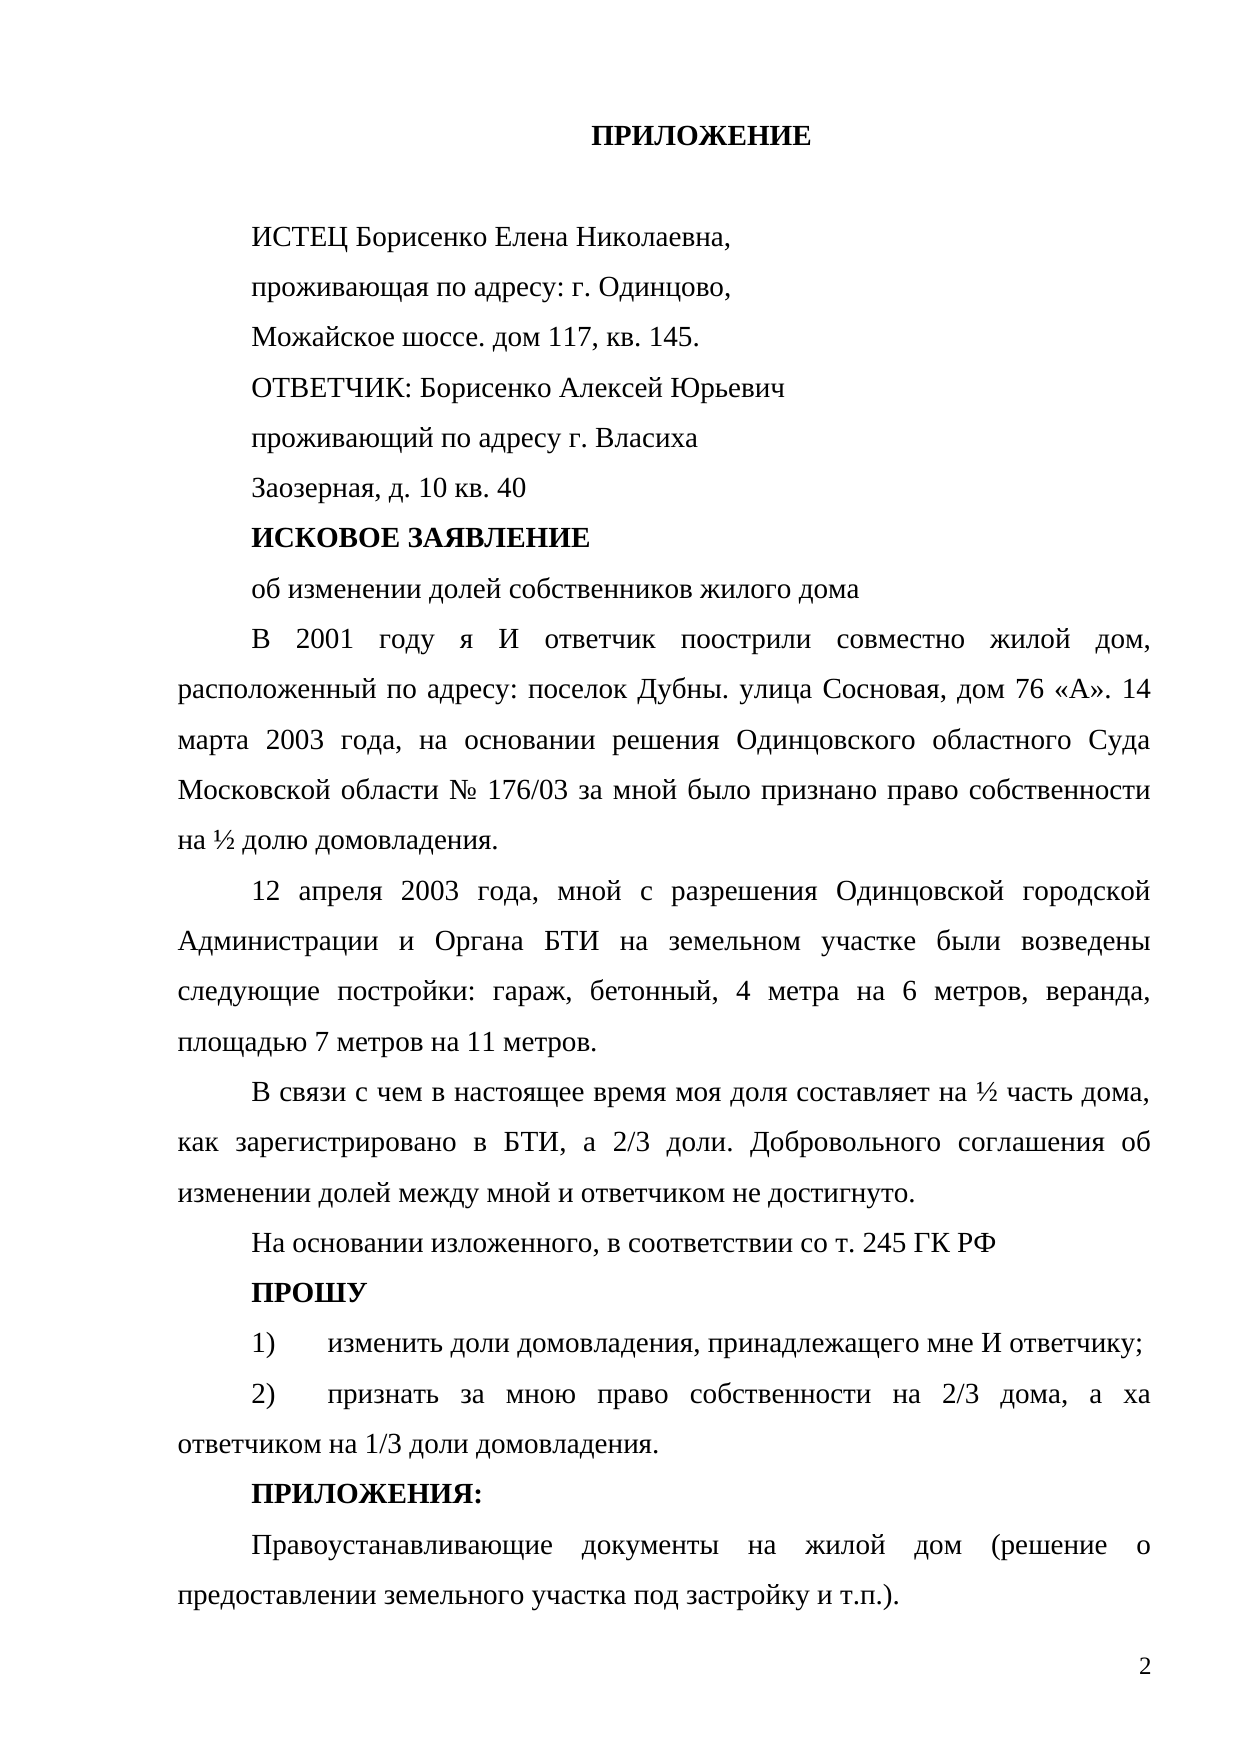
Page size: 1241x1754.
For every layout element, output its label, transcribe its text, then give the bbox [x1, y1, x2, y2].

text ПРИЛОЖЕНИЕ [177, 118, 1152, 152]
text проживающая по адресу: г. Одинцово, [177, 269, 1152, 303]
list признать за мною право собственности на 2/3 дома, а ха ответчиком на 1/3 доли домовладения. [177, 1376, 1152, 1460]
text 12 апреля 2003 года, мной с разрешения Одинцовской городской Администрации и Органа БТИ на земельном участке были возведены следующие постройки: гараж, бетонный, 4 метра на 6 метров, веранда, площадью 7 метров на 11 метров. [177, 873, 1152, 1057]
text Заозерная, д. 10 кв. 40 [177, 470, 1152, 504]
text В связи с чем в настоящее время моя доля составляет на ½ часть дома, как зарегистрировано в БТИ, а 2/3 доли. Добровольного соглашения об изменении долей между мной и ответчиком не достигнуто. [177, 1074, 1152, 1208]
text ПРОШУ [177, 1275, 1152, 1309]
text ИСТЕЦ Борисенко Елена Николаевна, [177, 219, 1152, 252]
text ОТВЕТЧИК: Борисенко Алексей Юрьевич [177, 370, 1152, 403]
list изменить доли домовладения, принадлежащего мне И ответчику; [177, 1326, 1152, 1359]
text На основании изложенного, в соответствии со т. 245 ГК РФ [177, 1225, 1152, 1258]
text Правоустанавливающие документы на жилой дом (решение о предоставлении земельного участка под застройку и т.п.). [177, 1527, 1152, 1611]
text ПРИЛОЖЕНИЯ: [177, 1477, 1152, 1510]
text Можайское шоссе. дом 117, кв. 145. [177, 319, 1152, 353]
text об изменении долей собственников жилого дома [177, 571, 1152, 604]
text В 2001 году я И ответчик поострили совместно жилой дом, расположенный по адресу: поселок Дубны. улица Сосновая, дом 76 «А». 14 марта 2003 года, на основании решения Одинцовского областного Суда Московской области № 176/03 за мной было признано право собственности на ½ долю домовладения. [177, 621, 1152, 856]
text проживающий по адресу г. Власиха [177, 420, 1152, 453]
text ИСКОВОЕ ЗАЯВЛЕНИЕ [177, 521, 1152, 554]
